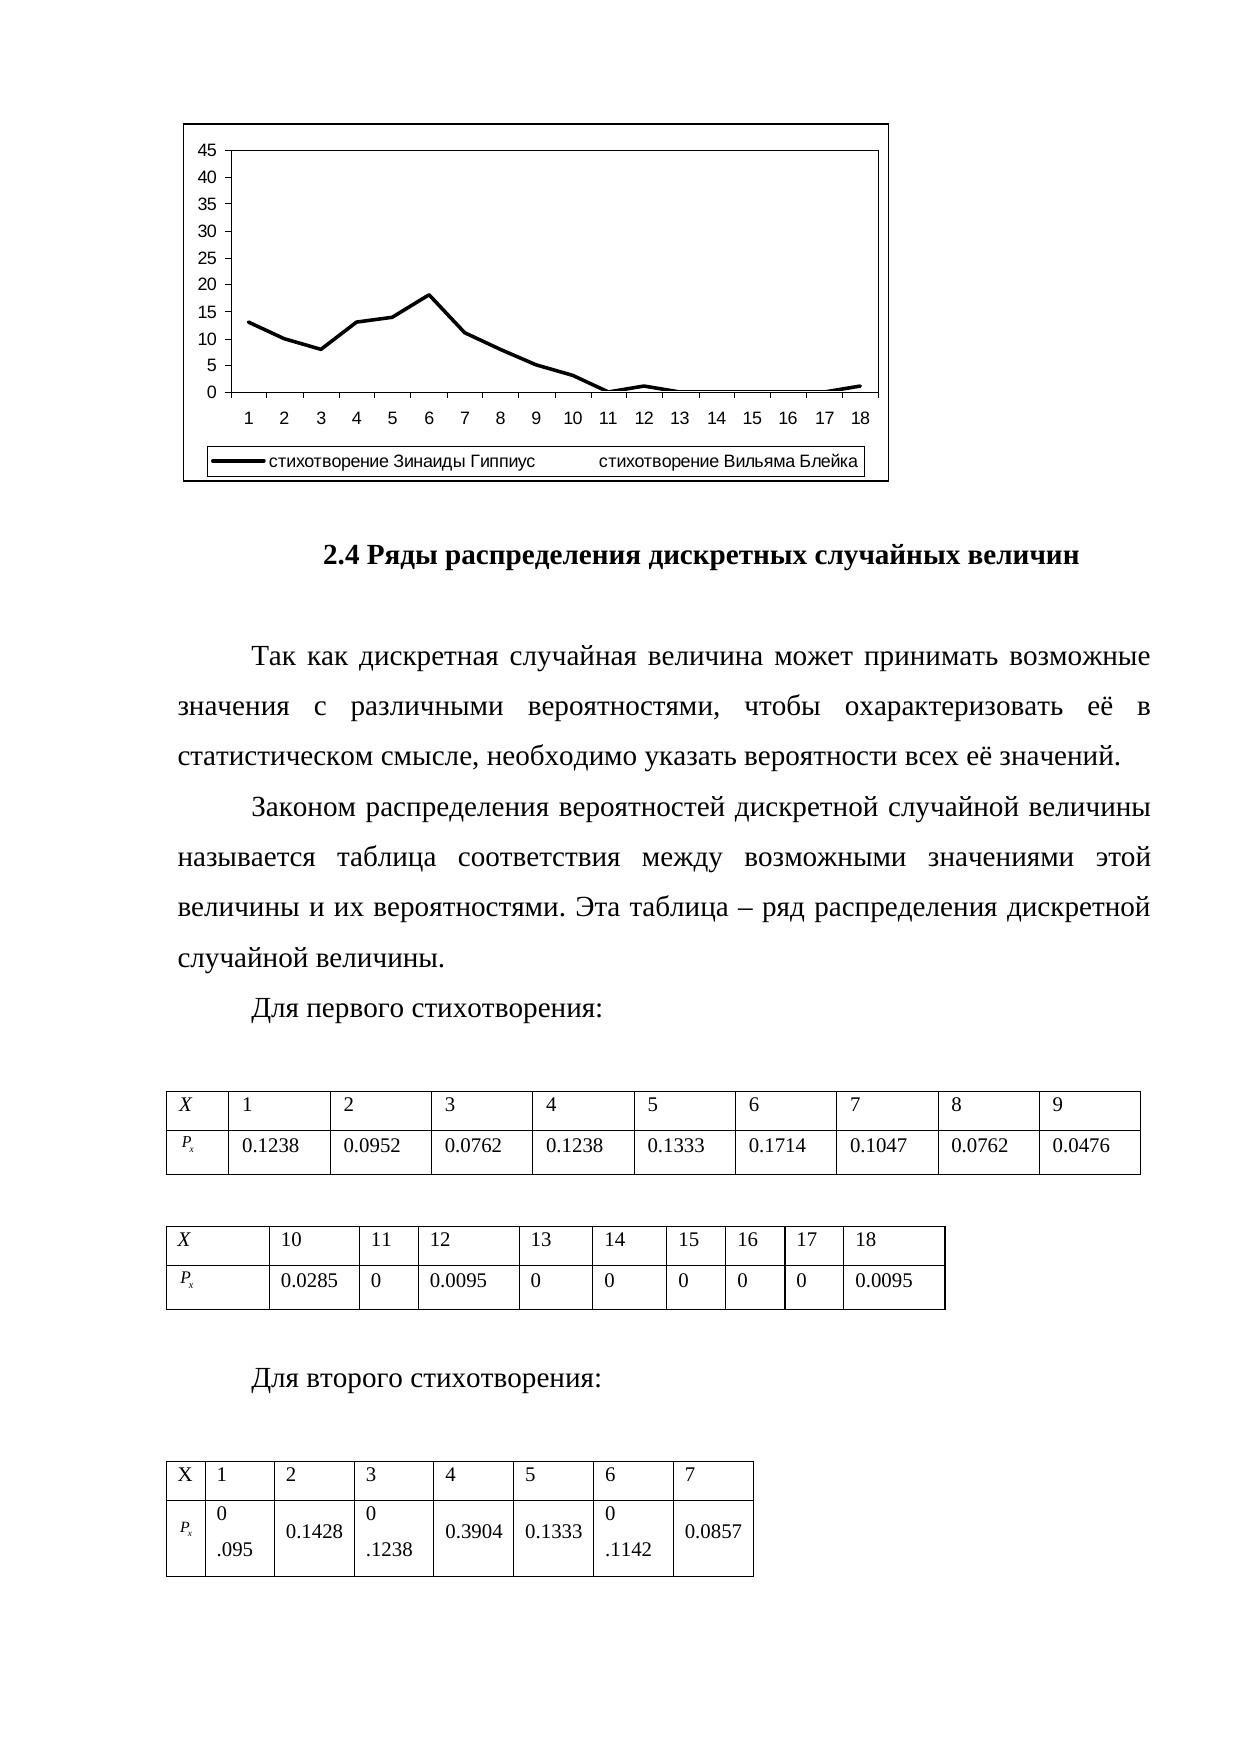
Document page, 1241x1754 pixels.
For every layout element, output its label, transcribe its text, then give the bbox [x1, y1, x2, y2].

table_header 2 [331, 1092, 431, 1130]
table_header 18 [844, 1227, 944, 1265]
table_header 5 [635, 1092, 735, 1130]
table_cell 0.0952 [331, 1131, 431, 1174]
table_header 1 [229, 1092, 330, 1130]
table_header 3 [432, 1092, 532, 1130]
table_header X [167, 1462, 205, 1500]
table_cell 0.1428 [275, 1501, 354, 1576]
text 2.4 Ряды распределения дискретных случайных величин [177, 537, 1152, 571]
table_cell 0 [360, 1266, 418, 1309]
table_header X [167, 1227, 269, 1265]
table_header 6 [594, 1462, 673, 1500]
table_header 7 [837, 1092, 938, 1130]
table_header 3 [355, 1462, 433, 1500]
table_cell 0.1238 [355, 1501, 433, 1576]
text Так как дискретная случайная величина может принимать возможные значения с различными вероятностями, чтобы охарактеризовать её в статистическом смысле, необходимо указать вероятности всех её значений. [177, 638, 1152, 772]
table_cell 0.1142 [594, 1501, 673, 1576]
text Законом распределения вероятностей дискретной случайной величины называется таблица соответствия между возможными значениями этой величины и их вероятностями. Эта таблица – ряд распределения дискретной случайной величины. [177, 789, 1152, 973]
table_header 6 [736, 1092, 836, 1130]
table_header 14 [593, 1227, 666, 1265]
table_cell [167, 1266, 269, 1309]
table_cell 0.1238 [229, 1131, 330, 1174]
table_header 5 [514, 1462, 593, 1500]
table_header 7 [674, 1462, 753, 1500]
table_header 10 [270, 1227, 359, 1265]
table_header 1 [206, 1462, 274, 1500]
table_header 12 [419, 1227, 519, 1265]
table_cell 0.1238 [533, 1131, 634, 1174]
table_header 11 [360, 1227, 418, 1265]
table_cell 0 [667, 1266, 725, 1309]
table_cell 0.0857 [674, 1501, 753, 1576]
table_header 4 [434, 1462, 513, 1500]
table_cell 0.1047 [837, 1131, 938, 1174]
table_cell 0 [786, 1266, 843, 1309]
table_cell 0.0095 [419, 1266, 519, 1309]
table_header 2 [275, 1462, 354, 1500]
table_header 4 [533, 1092, 634, 1130]
table_cell 0.1333 [635, 1131, 735, 1174]
text Для второго стихотворения: [177, 1360, 1152, 1394]
table_cell [167, 1501, 205, 1576]
table_cell 0.0285 [270, 1266, 359, 1309]
table_cell 0.1714 [736, 1131, 836, 1174]
table_cell 0 [520, 1266, 592, 1309]
table_header 9 [1040, 1092, 1140, 1130]
text Для первого стихотворения: [177, 990, 1152, 1024]
table_cell 0.0762 [939, 1131, 1039, 1174]
table_cell 0 [593, 1266, 666, 1309]
table_header 15 [667, 1227, 725, 1265]
table_cell [167, 1131, 228, 1174]
table_cell 0.3904 [434, 1501, 513, 1576]
table_cell 0.095 [206, 1501, 274, 1576]
table_header 13 [520, 1227, 592, 1265]
table_cell 0.1333 [514, 1501, 593, 1576]
table_cell 0.0762 [432, 1131, 532, 1174]
table_cell 0.0476 [1040, 1131, 1140, 1174]
table_header 17 [786, 1227, 843, 1265]
table_header X [167, 1092, 228, 1130]
table_header 16 [726, 1227, 784, 1265]
table_header 8 [939, 1092, 1039, 1130]
table_cell 0 [726, 1266, 784, 1309]
table_cell 0.0095 [844, 1266, 944, 1309]
